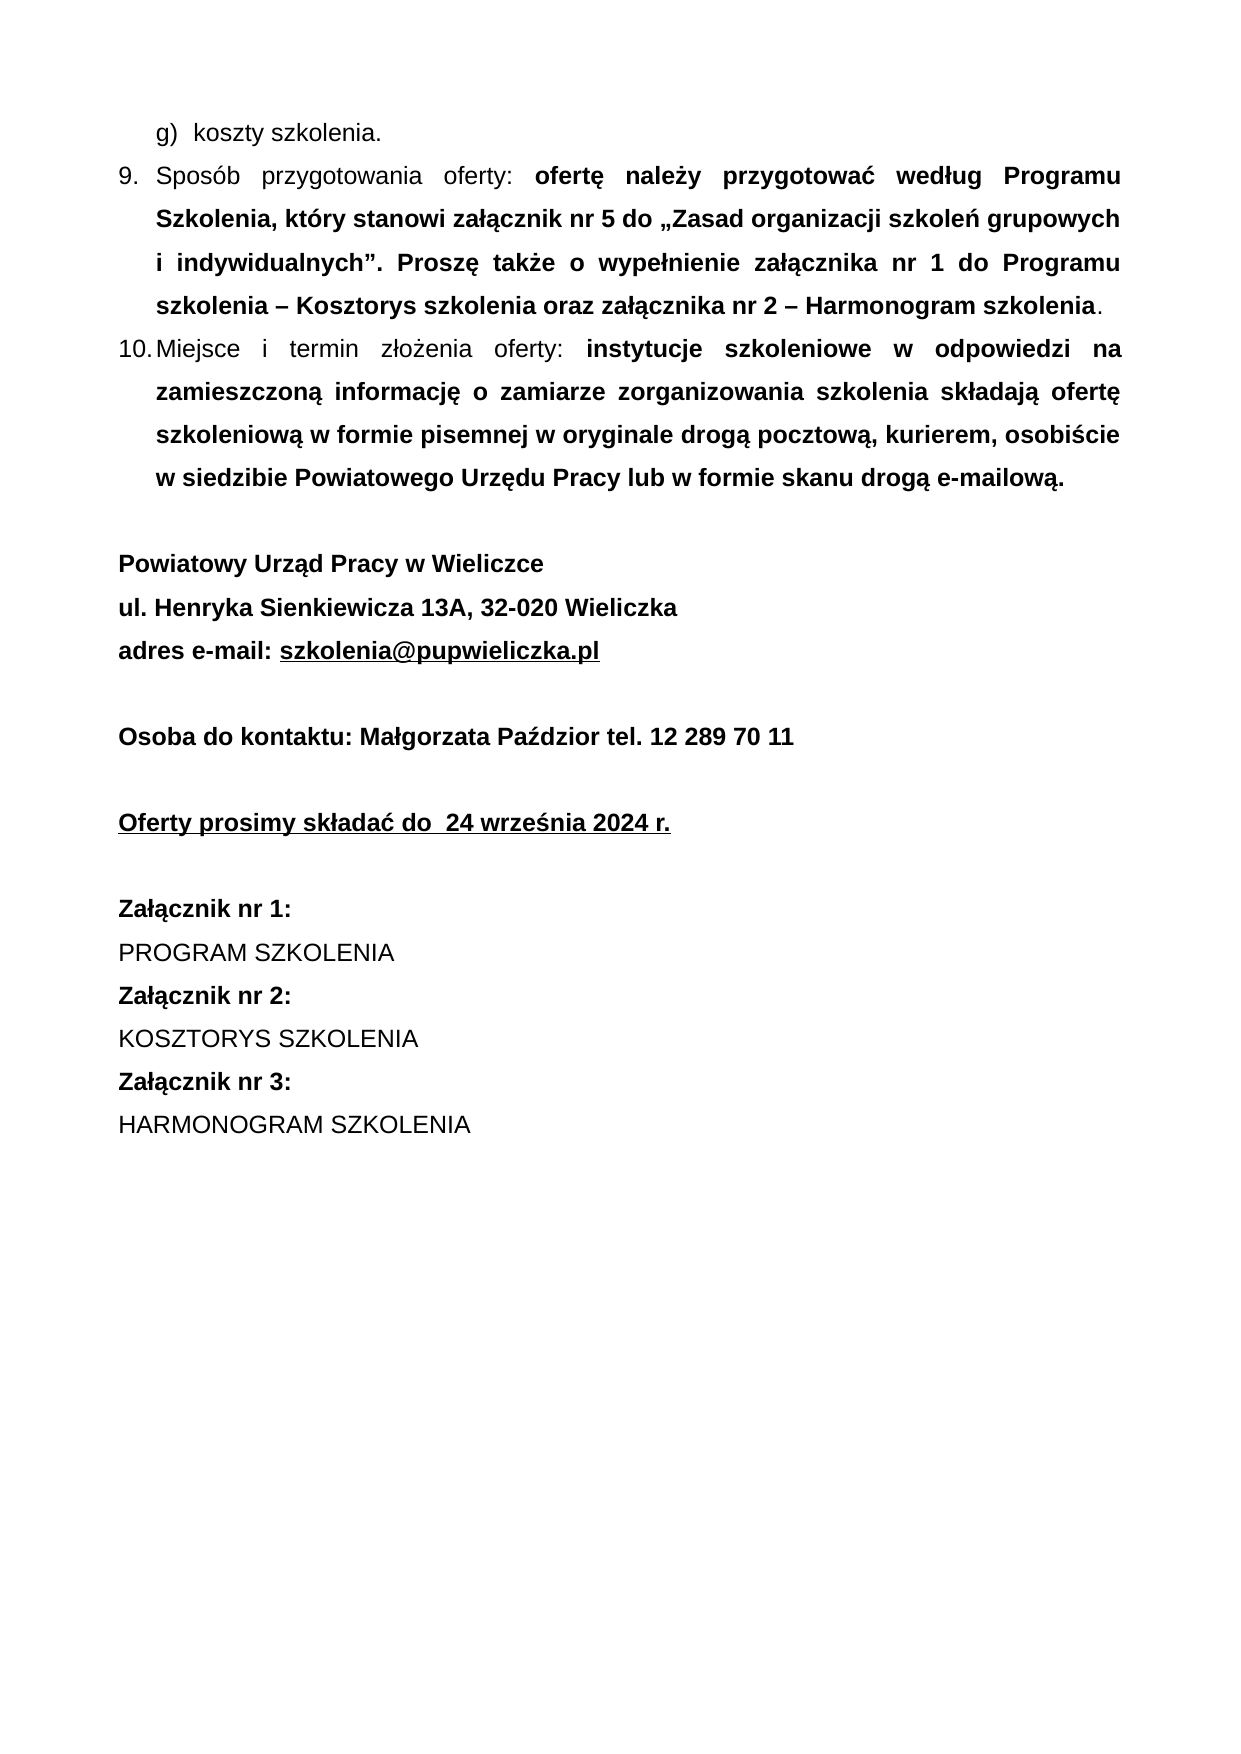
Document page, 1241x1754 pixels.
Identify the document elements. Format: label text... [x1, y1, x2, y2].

text Osoba do kontaktu: Małgorzata Paździor tel. 12 289 70 11 [118, 722, 1122, 751]
list koszty szkolenia. [156, 118, 1122, 147]
text ul. Henryka Sienkiewicza 13A, 32-020 Wieliczka [118, 592, 1122, 621]
list Miejsce i termin złożenia oferty: instytucje szkoleniowe w odpowiedzi na zamieszczoną informację o zamiarze zorganizowania szkolenia składają ofertę szkoleniową w formie pisemnej w oryginale drogą pocztową, kurierem, osobiście w siedzibie Powiatowego Urzędu Pracy lub w formie skanu drogą e-mailową. [118, 334, 1122, 492]
list Sposób przygotowania oferty: ofertę należy przygotować według Programu Szkolenia, który stanowi załącznik nr 5 do „Zasad organizacji szkoleń grupowych i indywidualnych”. Proszę także o wypełnienie załącznika nr 1 do Programu szkolenia – Kosztorys szkolenia oraz załącznika nr 2 – Harmonogram szkolenia. [118, 161, 1122, 319]
text Załącznik nr 1: [118, 894, 1122, 923]
text Oferty prosimy składać do 24 września 2024 r. [118, 808, 1122, 837]
text PROGRAM SZKOLENIA [118, 937, 1122, 966]
text Powiatowy Urząd Pracy w Wieliczce [118, 549, 1122, 578]
text Załącznik nr 3: [118, 1067, 1122, 1096]
text adres e-mail: szkolenia@pupwieliczka.pl [118, 636, 1122, 664]
text HARMONOGRAM SZKOLENIA [118, 1110, 1122, 1139]
text Załącznik nr 2: [118, 981, 1122, 1009]
text KOSZTORYS SZKOLENIA [118, 1024, 1122, 1052]
